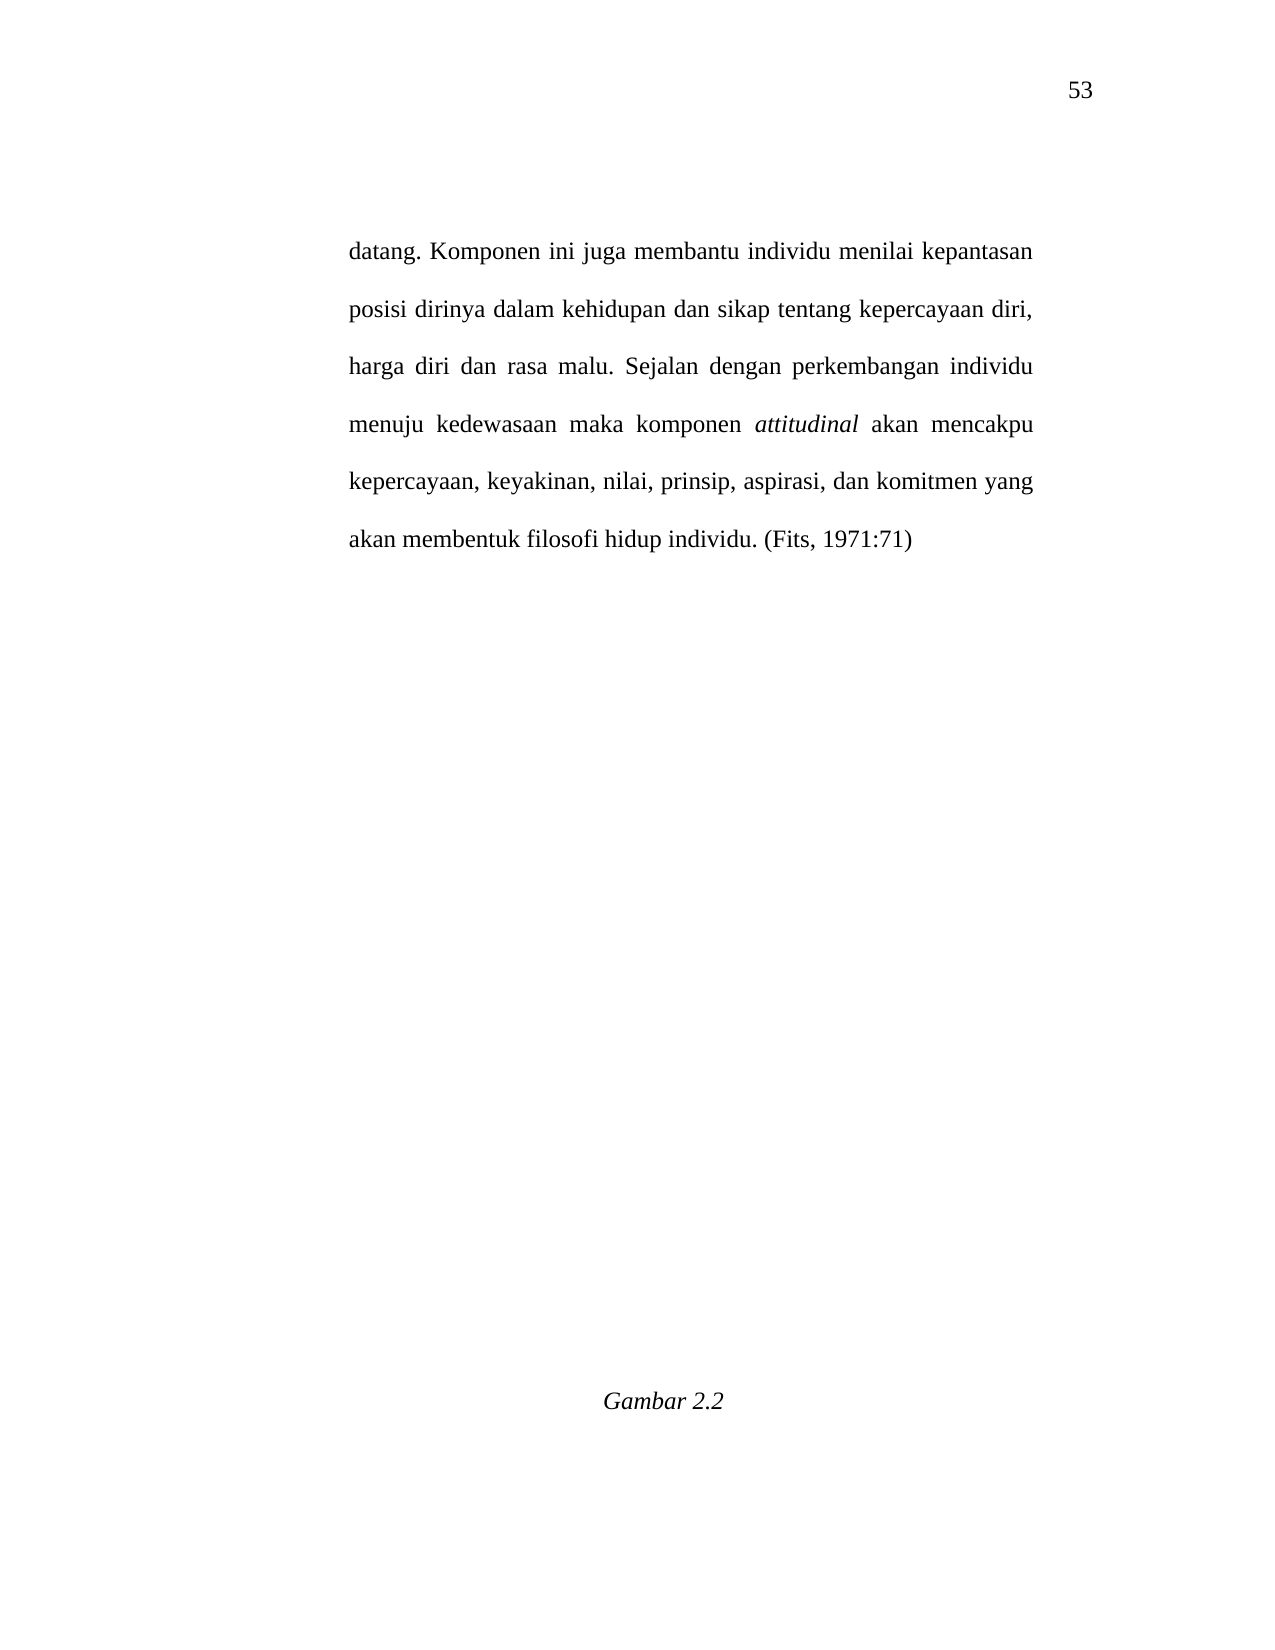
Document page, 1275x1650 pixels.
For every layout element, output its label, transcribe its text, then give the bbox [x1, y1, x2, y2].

text Gambar 2.2 [236, 1386, 1093, 1415]
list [311, 236, 1034, 552]
